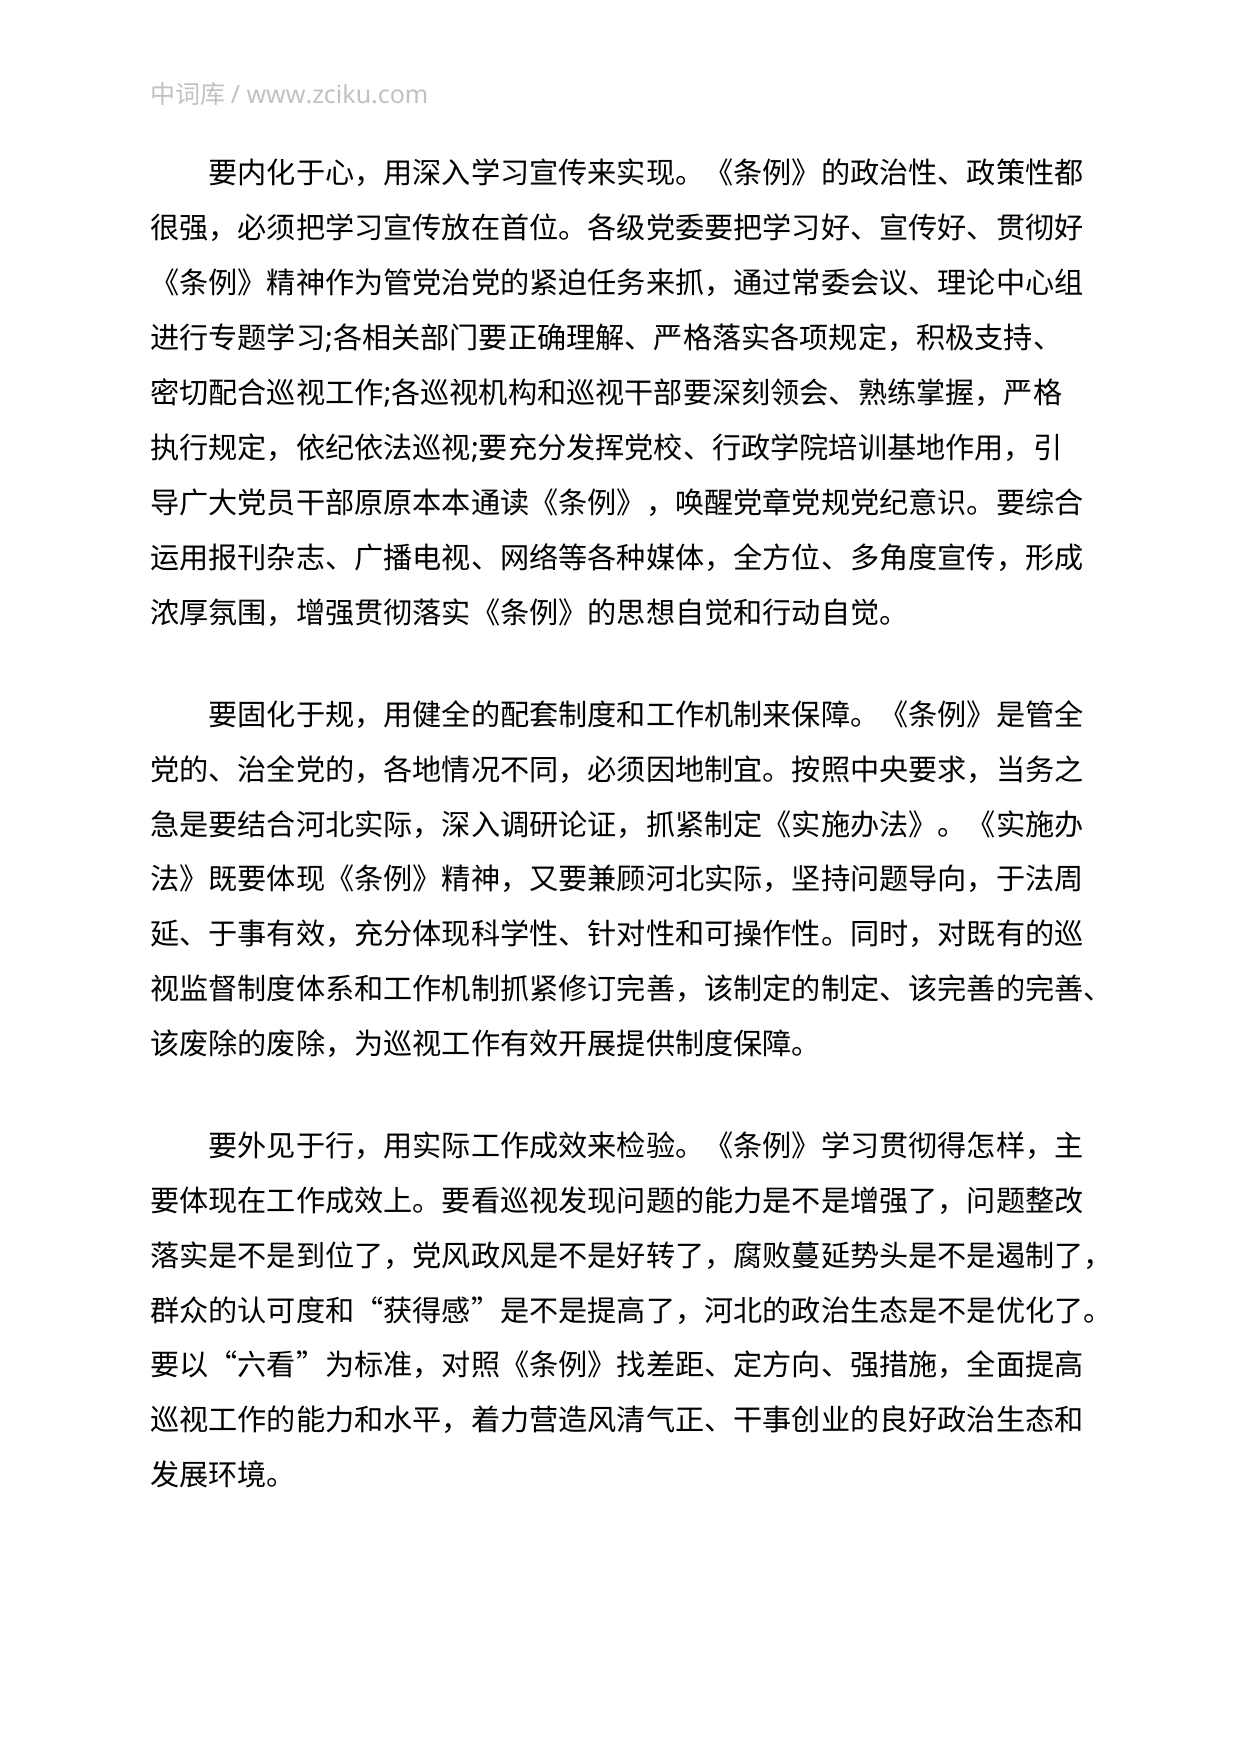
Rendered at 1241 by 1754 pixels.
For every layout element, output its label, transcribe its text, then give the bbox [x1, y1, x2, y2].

text 要外见于行，用实际工作成效来检验。《条例》学习贯彻得怎样，主要体现在工作成效上。要看巡视发现问题的能力是不是增强了，问题整改落实是不是到位了，党风政风是不是好转了，腐败蔓延势头是不是遏制了，群众的认可度和“获得感”是不是提高了，河北的政治生态是不是优化了。要以“六看”为标准，对照《条例》找差距、定方向、强措施，全面提高巡视工作的能力和水平，着力营造风清气正、干事创业的良好政治生态和发展环境。 [150, 1122, 1090, 1494]
text 要固化于规，用健全的配套制度和工作机制来保障。《条例》是管全党的、治全党的，各地情况不同，必须因地制宜。按照中央要求，当务之急是要结合河北实际，深入调研论证，抓紧制定《实施办法》。《实施办法》既要体现《条例》精神，又要兼顾河北实际，坚持问题导向，于法周延、于事有效，充分体现科学性、针对性和可操作性。同时，对既有的巡视监督制度体系和工作机制抓紧修订完善，该制定的制定、该完善的完善、该废除的废除，为巡视工作有效开展提供制度保障。 [150, 691, 1090, 1063]
text 要内化于心，用深入学习宣传来实现。《条例》的政治性、政策性都很强，必须把学习宣传放在首位。各级党委要把学习好、宣传好、贯彻好《条例》精神作为管党治党的紧迫任务来抓，通过常委会议、理论中心组进行专题学习;各相关部门要正确理解、严格落实各项规定，积极支持、密切配合巡视工作;各巡视机构和巡视干部要深刻领会、熟练掌握，严格执行规定，依纪依法巡视;要充分发挥党校、行政学院培训基地作用，引导广大党员干部原原本本通读《条例》，唤醒党章党规党纪意识。要综合运用报刊杂志、广播电视、网络等各种媒体，全方位、多角度宣传，形成浓厚氛围，增强贯彻落实《条例》的思想自觉和行动自觉。 [150, 150, 1090, 632]
